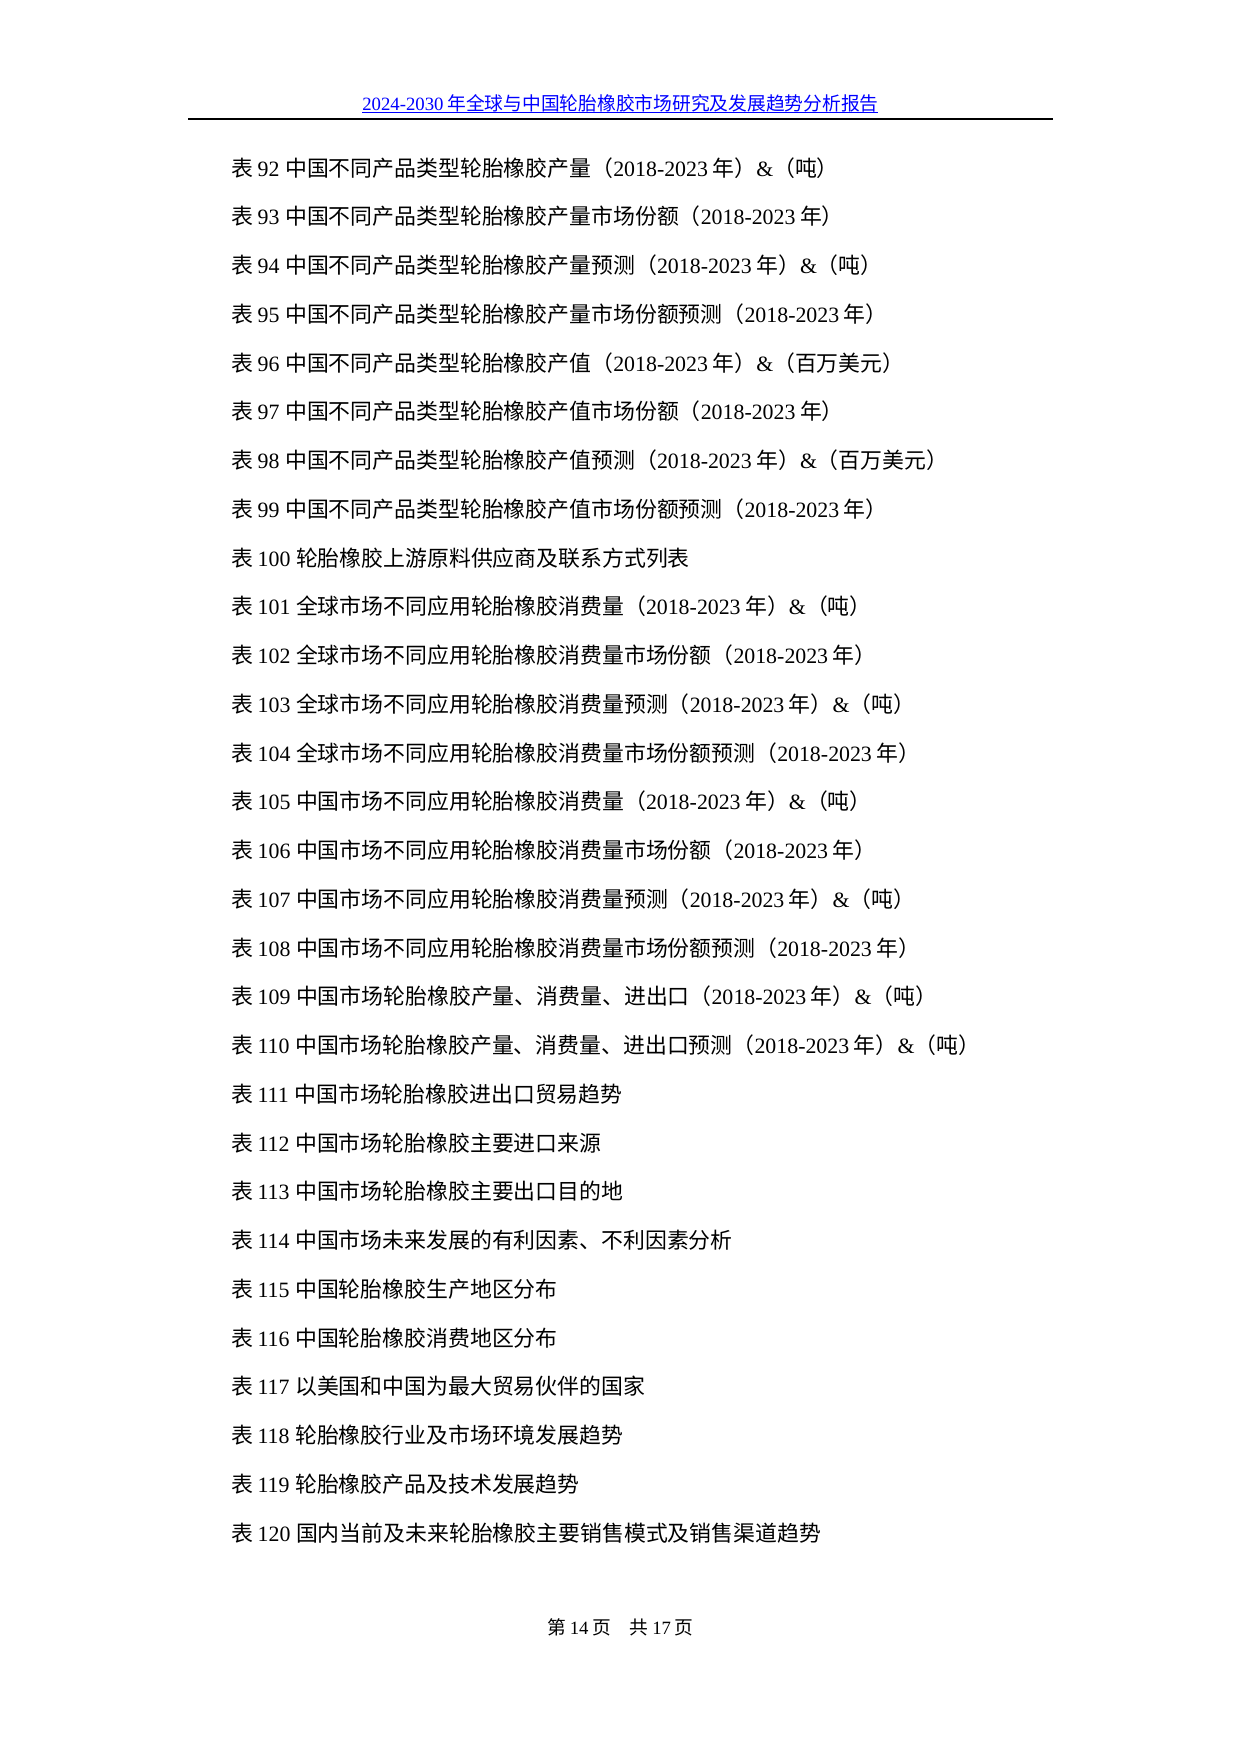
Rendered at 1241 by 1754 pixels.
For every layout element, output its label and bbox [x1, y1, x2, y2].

text [187, 150, 1053, 1548]
